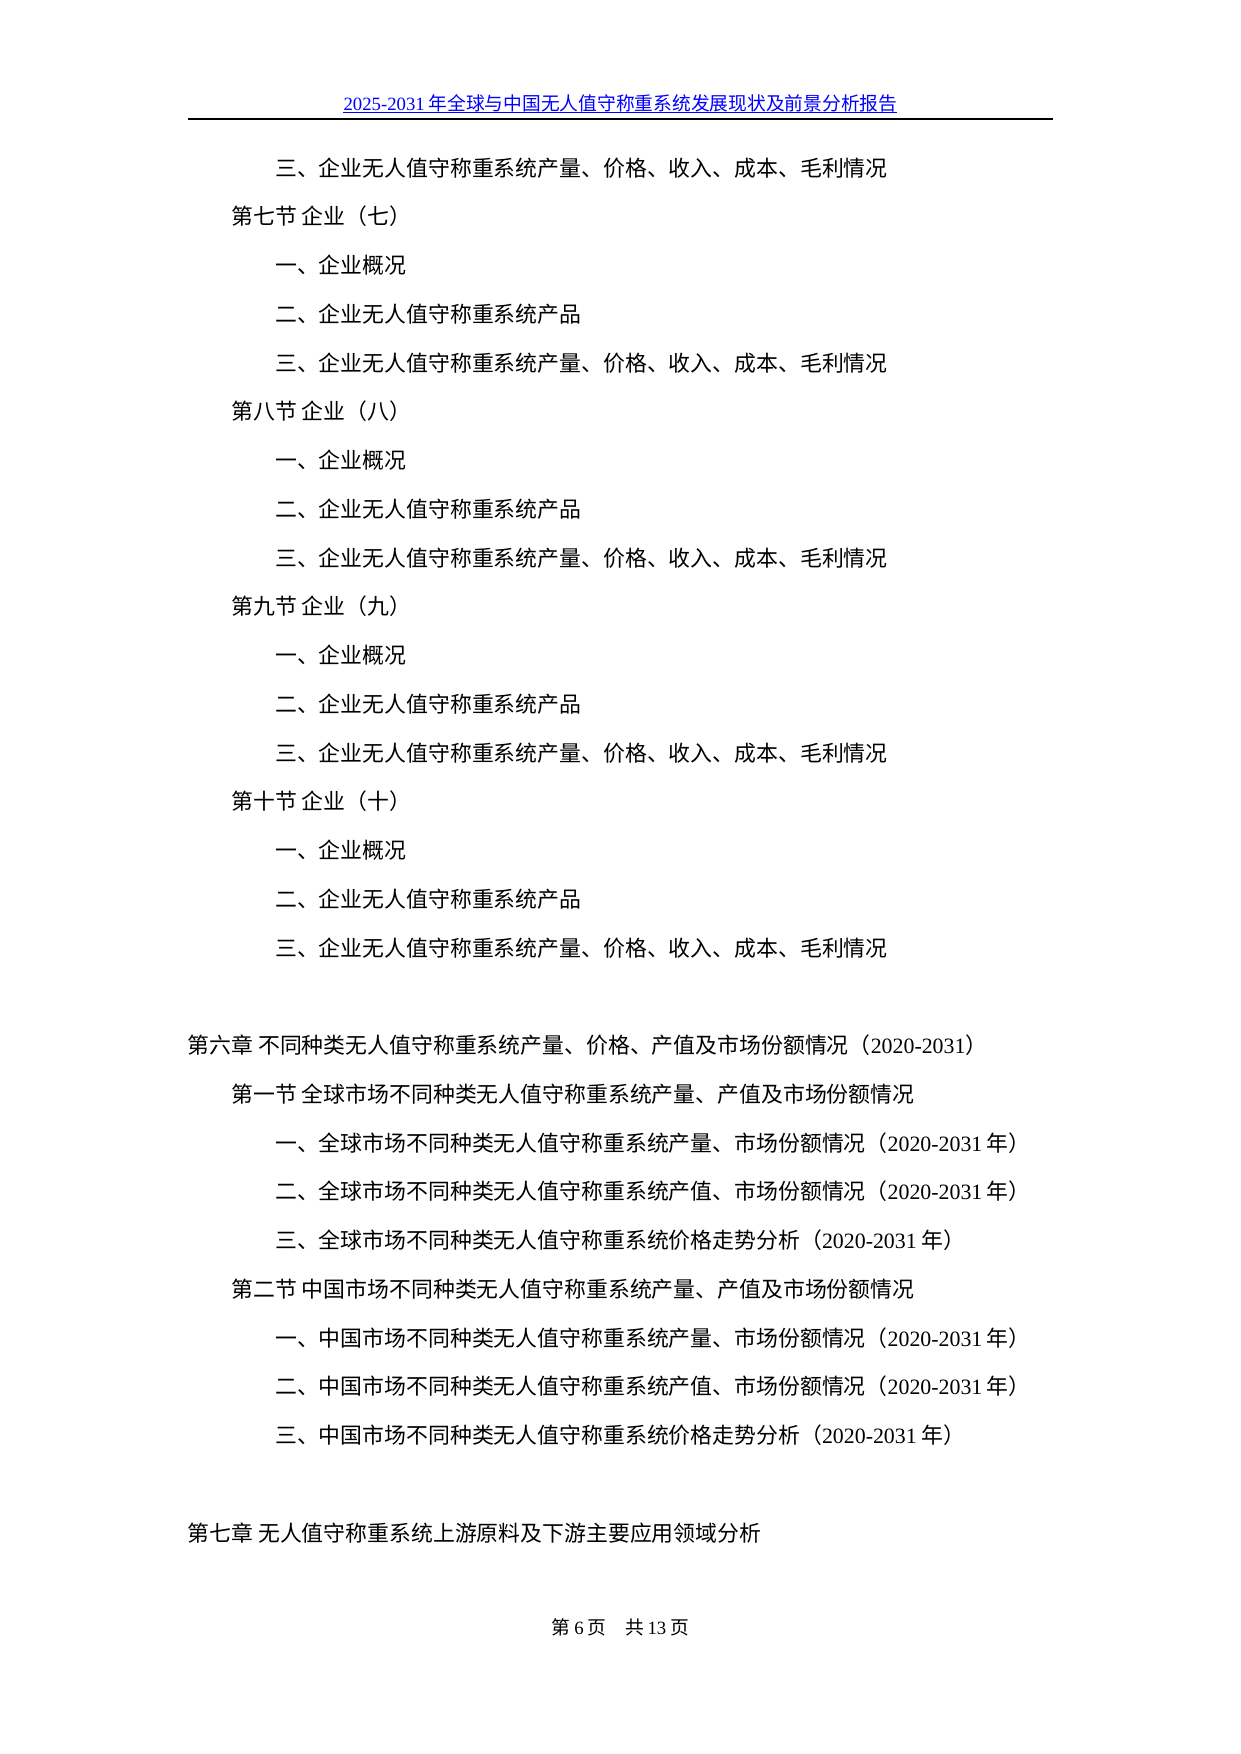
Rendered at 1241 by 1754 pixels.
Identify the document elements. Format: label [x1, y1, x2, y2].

text [187, 150, 1053, 1548]
